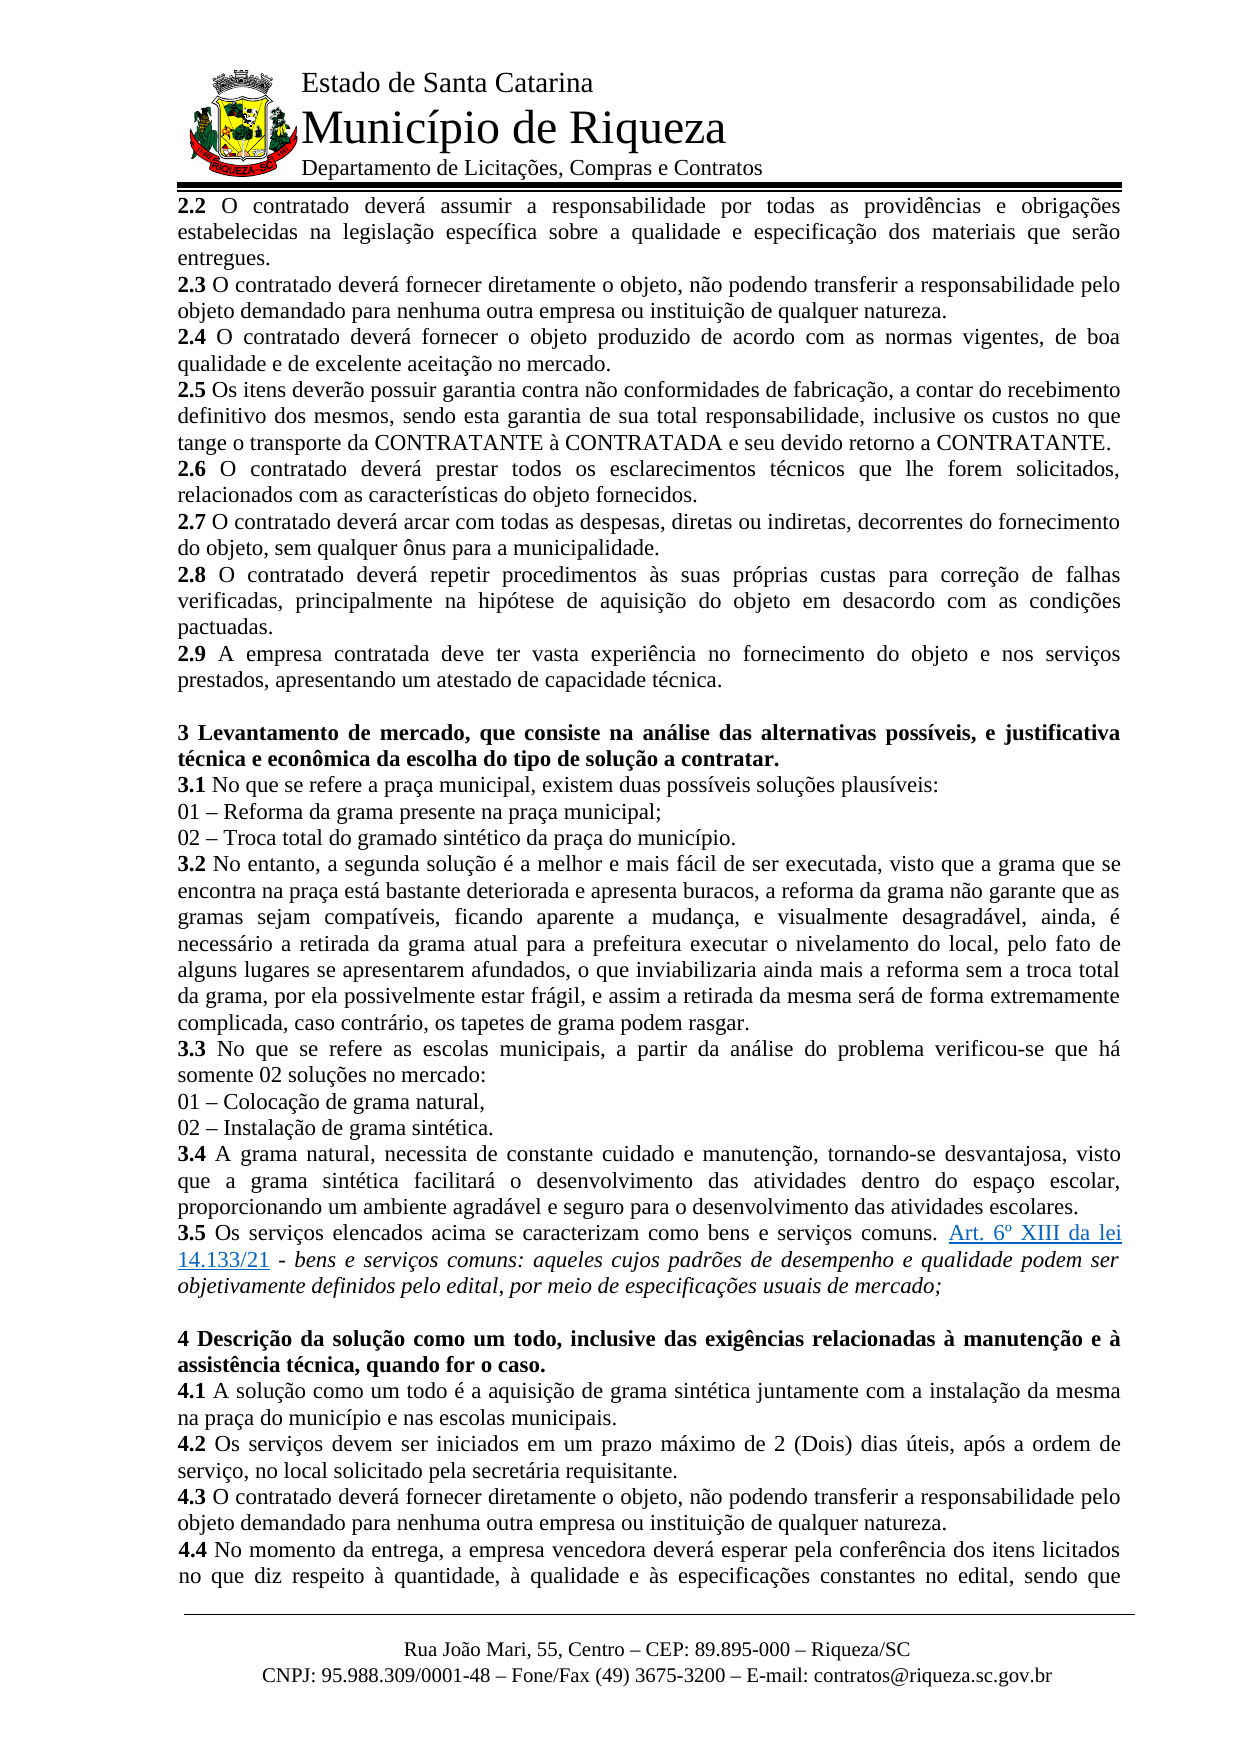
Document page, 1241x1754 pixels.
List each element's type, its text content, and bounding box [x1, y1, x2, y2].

text 4.3 O contratado deverá fornecer diretamente o objeto, não podendo transferir a responsabilidade pelo objeto demandado para nenhuma outra empresa ou instituição de qualquer natureza. [177, 1483, 1122, 1536]
text 4 Descrição da solução como um todo, inclusive das exigências relacionadas à manutenção e à assistência técnica, quando for o caso. [177, 1325, 1122, 1378]
text 4.1 A solução como um todo é a aquisição de grama sintética juntamente com a instalação da mesma na praça do município e nas escolas municipais. [177, 1378, 1122, 1430]
text 2.3 O contratado deverá fornecer diretamente o objeto, não podendo transferir a responsabilidade pelo objeto demandado para nenhuma outra empresa ou instituição de qualquer natureza. [177, 271, 1122, 323]
text 01 – Reforma da grama presente na praça municipal; [177, 798, 1122, 824]
text 01 – Colocação de grama natural, [177, 1088, 1122, 1114]
text 3.3 No que se refere as escolas municipais, a partir da análise do problema verificou-se que há somente 02 soluções no mercado: [177, 1035, 1122, 1088]
text 3 Levantamento de mercado, que consiste na análise das alternativas possíveis, e justificativa técnica e econômica da escolha do tipo de solução a contratar. [177, 719, 1122, 771]
text 2.4 O contratado deverá fornecer o objeto produzido de acordo com as normas vigentes, de boa qualidade e de excelente aceitação no mercado. [177, 323, 1122, 376]
text 4.2 Os serviços devem ser iniciados em um prazo máximo de 2 (Dois) dias úteis, após a ordem de serviço, no local solicitado pela secretária requisitante. [177, 1430, 1122, 1483]
text 2.8 O contratado deverá repetir procedimentos às suas próprias custas para correção de falhas verificadas, principalmente na hipótese de aquisição do objeto em desacordo com as condições pactuadas. [177, 561, 1122, 640]
text 2.6 O contratado deverá prestar todos os esclarecimentos técnicos que lhe forem solicitados, relacionados com as características do objeto fornecidos. [177, 455, 1122, 508]
text 3.1 No que se refere a praça municipal, existem duas possíveis soluções plausíveis: [177, 771, 1122, 798]
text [178, 1536, 1122, 1588]
text 3.2 No entanto, a segunda solução é a melhor e mais fácil de ser executada, visto que a grama que se encontra na praça está bastante deteriorada e apresenta buracos, a reforma da grama não garante que as gramas sejam compatíveis, ficando aparente a mudança, e visualmente desagradável, ainda, é necessário a retirada da grama atual para a prefeitura executar o nivelamento do local, pelo fato de alguns lugares se apresentarem afundados, o que inviabilizaria ainda mais a reforma sem a troca total da grama, por ela possivelmente estar frágil, e assim a retirada da mesma será de forma extremamente complicada, caso contrário, os tapetes de grama podem rasgar. [177, 851, 1122, 1035]
text 2.5 Os itens deverão possuir garantia contra não conformidades de fabricação, a contar do recebimento definitivo dos mesmos, sendo esta garantia de sua total responsabilidade, inclusive os custos no que tange o transporte da CONTRATANTE à CONTRATADA e seu devido retorno a CONTRATANTE. [177, 376, 1122, 455]
text 3.5 Os serviços elencados acima se caracterizam como bens e serviços comuns. Art. 6º XIII da lei 14.133/21 - bens e serviços comuns: aqueles cujos padrões de desempenho e qualidade podem ser objetivamente definidos pelo edital, por meio de especificações usuais de mercado; [177, 1219, 1122, 1298]
text 2.2 O contratado deverá assumir a responsabilidade por todas as providências e obrigações estabelecidas na legislação específica sobre a qualidade e especificação dos materiais que serão entregues. [177, 192, 1122, 271]
text 3.4 A grama natural, necessita de constante cuidado e manutenção, tornando-se desvantajosa, visto que a grama sintética facilitará o desenvolvimento das atividades dentro do espaço escolar, proporcionando um ambiente agradável e seguro para o desenvolvimento das atividades escolares. [177, 1140, 1122, 1219]
text 2.9 A empresa contratada deve ter vasta experiência no fornecimento do objeto e nos serviços prestados, apresentando um atestado de capacidade técnica. [177, 640, 1122, 692]
text 02 – Instalação de grama sintética. [177, 1114, 1122, 1140]
text 02 – Troca total do gramado sintético da praça do município. [177, 824, 1122, 851]
text 2.7 O contratado deverá arcar com todas as despesas, diretas ou indiretas, decorrentes do fornecimento do objeto, sem qualquer ônus para a municipalidade. [177, 508, 1122, 561]
